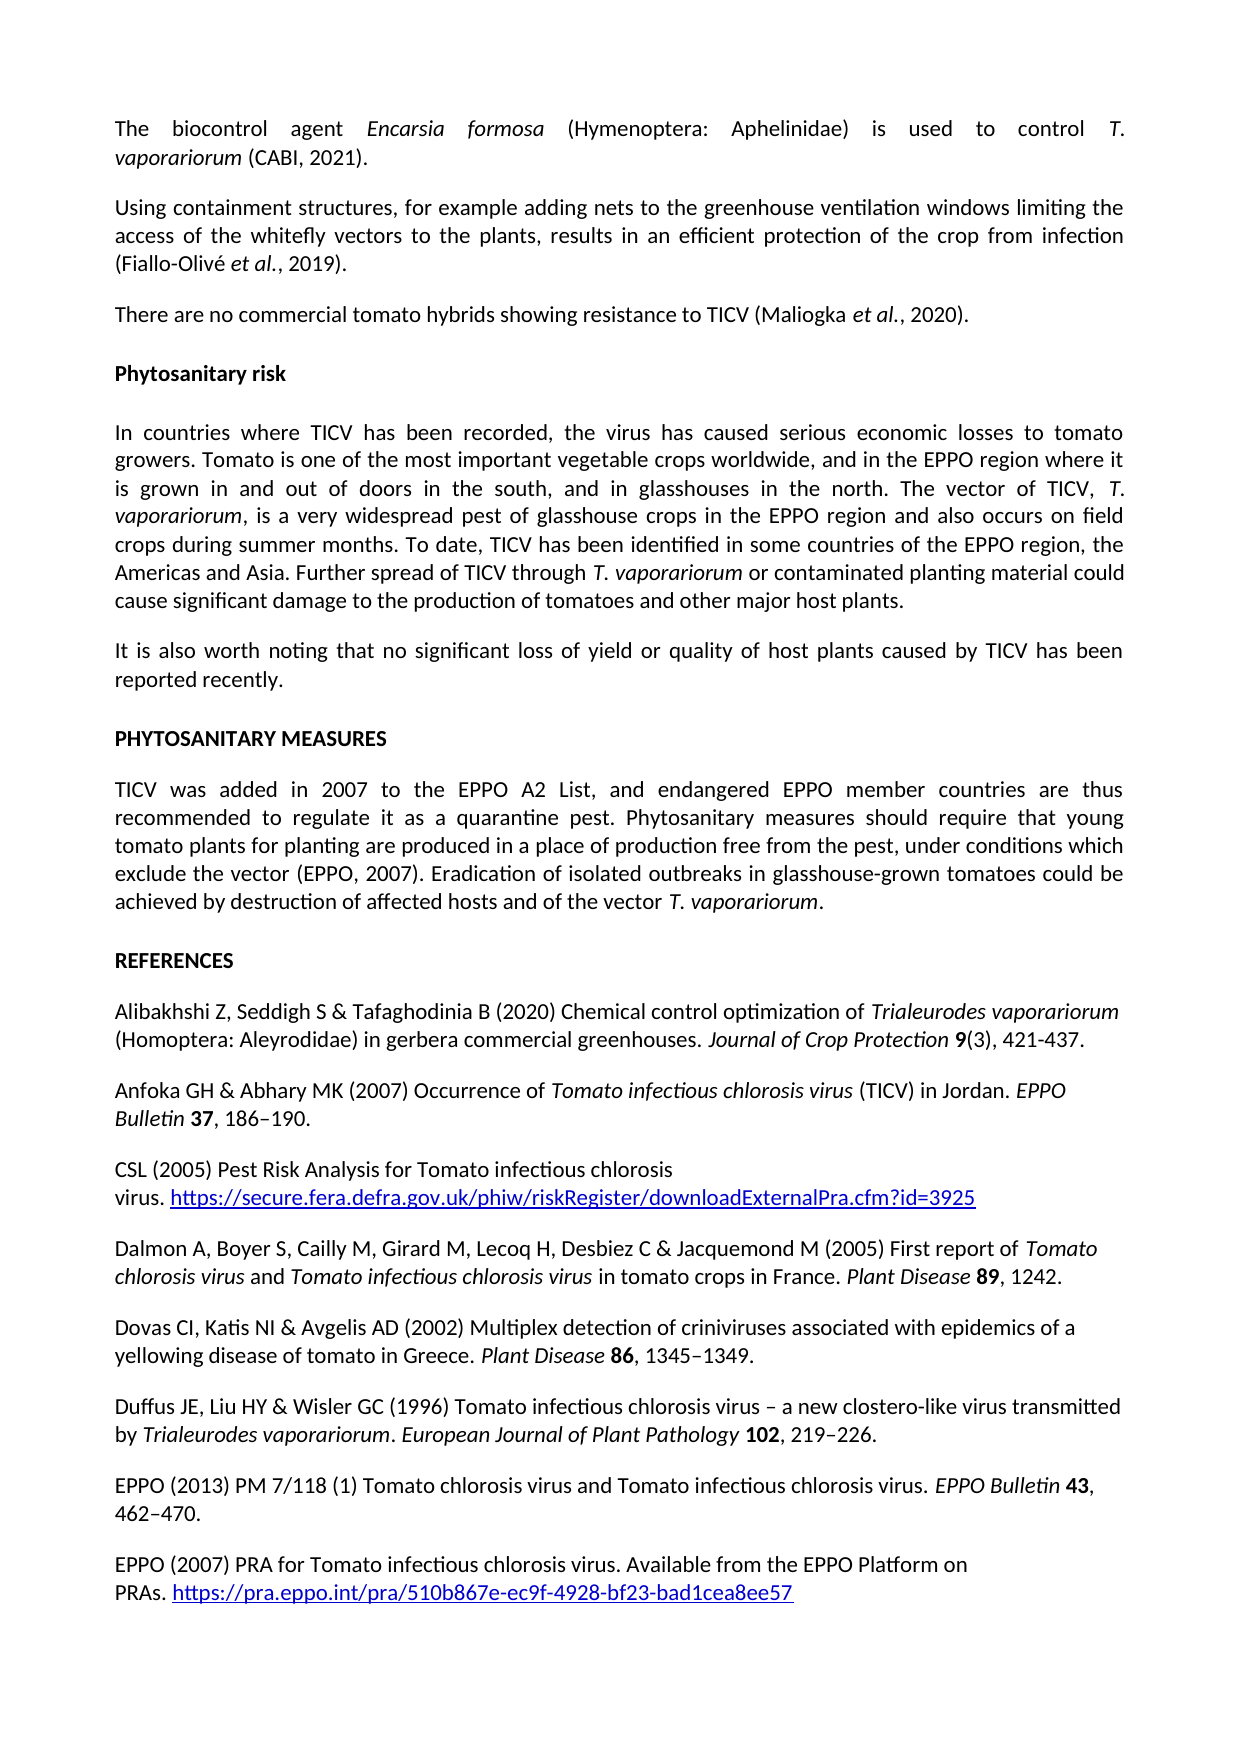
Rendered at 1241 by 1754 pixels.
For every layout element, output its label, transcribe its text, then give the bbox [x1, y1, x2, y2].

text Alibakhshi Z, Seddigh S & Tafaghodinia B (2020) Chemical control optimization of Trialeurodes vaporariorum (Homoptera: Aleyrodidae) in gerbera commercial greenhouses. Journal of Crop Protection 9(3), 421-437. [114, 997, 1126, 1053]
text Dovas CI, Katis NI & Avgelis AD (2002) Multiplex detection of criniviruses associated with epidemics of a yellowing disease of tomato in Greece. Plant Disease 86, 1345–1349. [114, 1313, 1126, 1369]
text TICV was added in 2007 to the EPPO A2 List, and endangered EPPO member countries are thus recommended to regulate it as a quarantine pest. Phytosanitary measures should require that young tomato plants for planting are produced in a place of production free from the pest, under conditions which exclude the vector (EPPO, 2007). Eradication of isolated outbreaks in glasshouse-grown tomatoes could be achieved by destruction of affected hosts and of the vector T. vaporariorum. [114, 775, 1126, 915]
text CSL (2005) Pest Risk Analysis for Tomato infectious chlorosis virus. https://secure.fera.defra.gov.uk/phiw/riskRegister/downloadExternalPra.cfm?id=3925 [114, 1155, 1126, 1211]
text The biocontrol agent Encarsia formosa (Hymenoptera: Aphelinidae) is used to control T. vaporariorum (CABI, 2021). [114, 114, 1126, 171]
text PHYTOSANITARY MEASURES [114, 724, 1126, 752]
text Dalmon A, Boyer S, Cailly M, Girard M, Lecoq H, Desbiez C & Jacquemond M (2005) First report of Tomato chlorosis virus and Tomato infectious chlorosis virus in tomato crops in France. Plant Disease 89, 1242. [114, 1234, 1126, 1290]
text Anfoka GH & Abhary MK (2007) Occurrence of Tomato infectious chlorosis virus (TICV) in Jordan. EPPO Bulletin 37, 186–190. [114, 1076, 1126, 1132]
text Using containment structures, for example adding nets to the greenhouse ventilation windows limiting the access of the whitefly vectors to the plants, results in an efficient protection of the crop from infection (Fiallo-Olivé et al., 2019). [114, 193, 1126, 278]
text It is also worth noting that no significant loss of yield or quality of host plants caused by TICV has been reported recently. [114, 637, 1126, 693]
text EPPO (2013) PM 7/118 (1) Tomato chlorosis virus and Tomato infectious chlorosis virus. EPPO Bulletin 43, 462–470. [114, 1471, 1126, 1527]
text Duffus JE, Liu HY & Wisler GC (1996) Tomato infectious chlorosis virus – a new clostero-like virus transmitted by Trialeurodes vaporariorum. European Journal of Plant Pathology 102, 219–226. [114, 1392, 1126, 1448]
text EPPO (2007) PRA for Tomato infectious chlorosis virus. Available from the EPPO Platform on PRAs. https://pra.eppo.int/pra/510b867e-ec9f-4928-bf23-bad1cea8ee57 [114, 1550, 1126, 1606]
text REFERENCES [114, 946, 1126, 974]
text There are no commercial tomato hybrids showing resistance to TICV (Maliogka et al., 2020). [114, 301, 1126, 328]
text In countries where TICV has been recorded, the virus has caused serious economic losses to tomato growers. Tomato is one of the most important vegetable crops worldwide, and in the EPPO region where it is grown in and out of doors in the south, and in glasshouses in the north. The vector of TICV, T. vaporariorum, is a very widespread pest of glasshouse crops in the EPPO region and also occurs on field crops during summer months. To date, TICV has been identified in some countries of the EPPO region, the Americas and Asia. Further spread of TICV through T. vaporariorum or contaminated planting material could cause significant damage to the production of tomatoes and other major host plants. [114, 418, 1126, 614]
text Phytosanitary risk [114, 359, 1126, 387]
